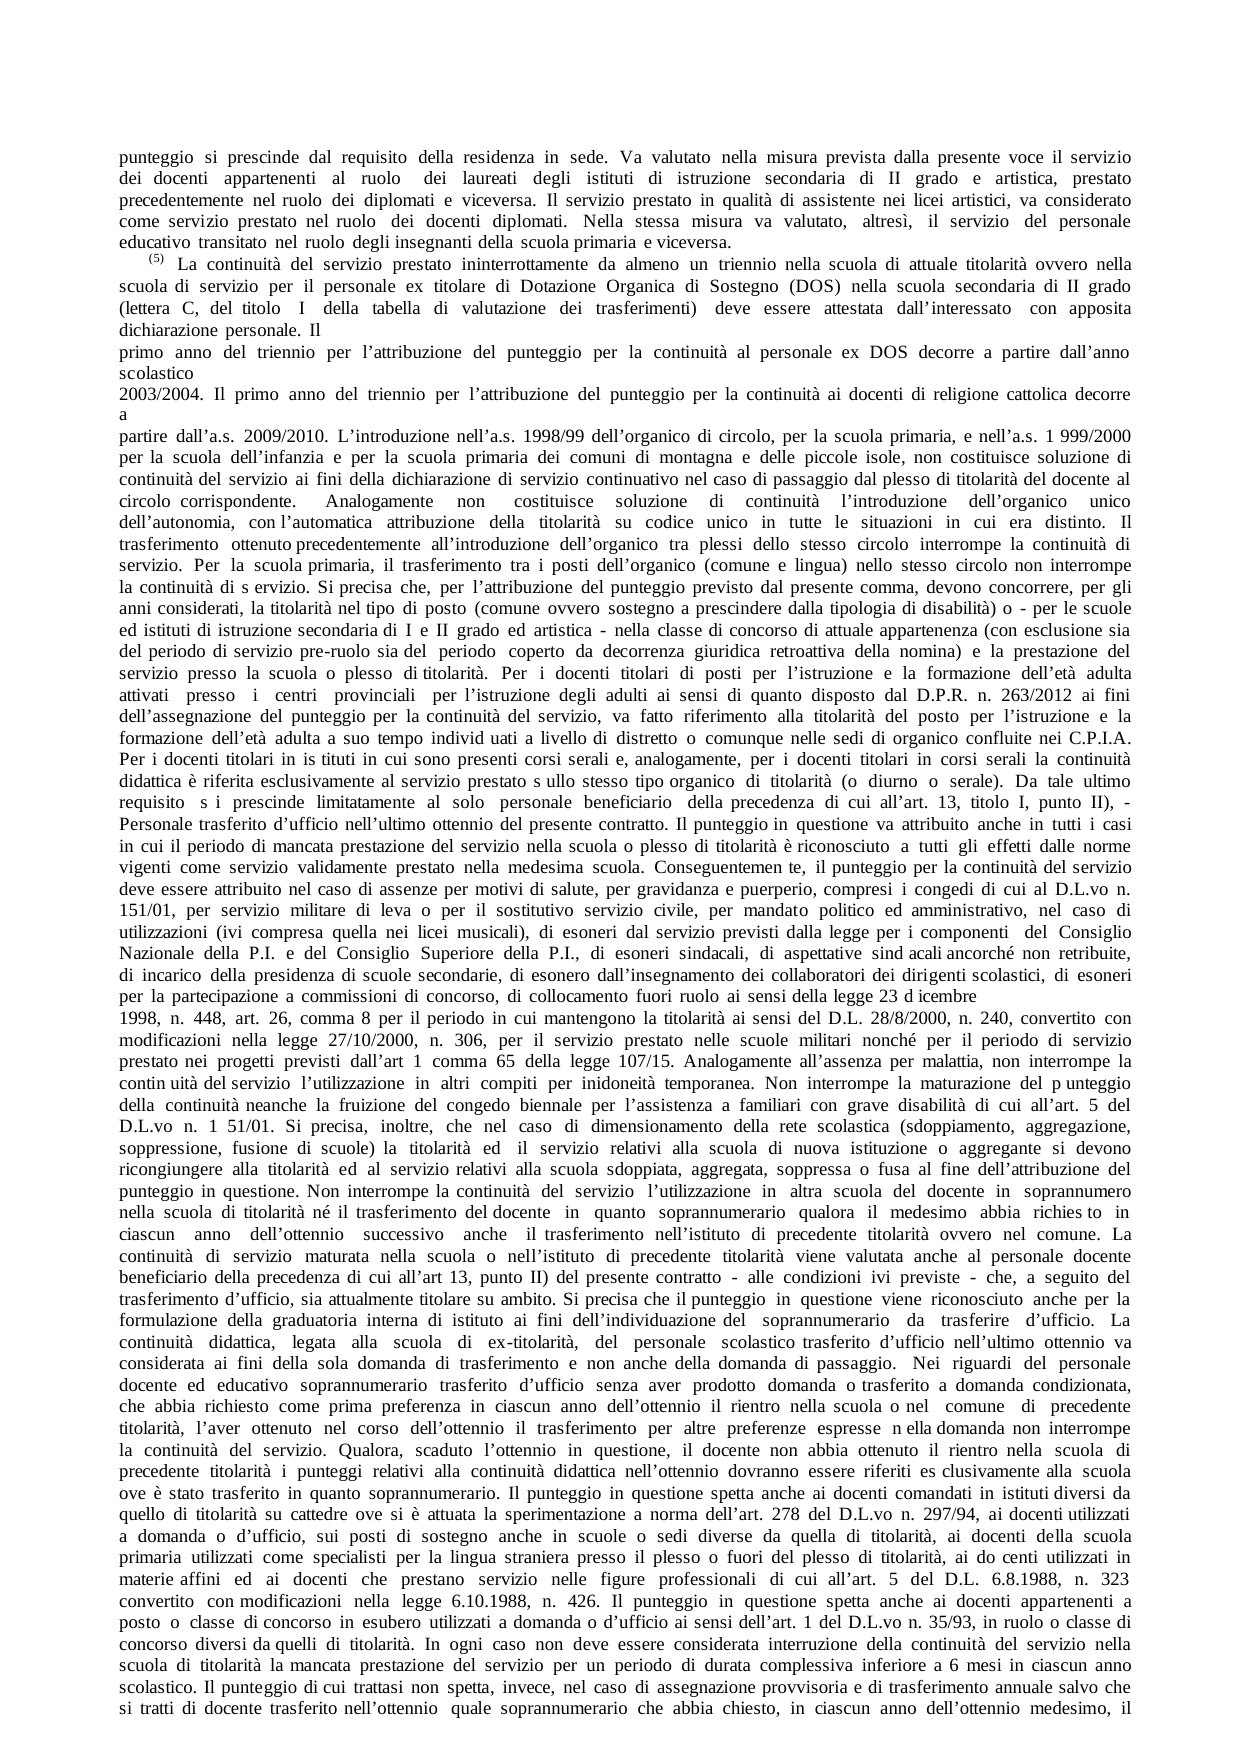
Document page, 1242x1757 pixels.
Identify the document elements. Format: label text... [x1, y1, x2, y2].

text punteggio si prescinde dal requisito della residenza in sede. Va valutato nella misura prevista dalla presente voce il servizio dei docenti appartenenti al ruolo dei laureati degli istituti di istruzione secondaria di II grado e artistica, prestato precedentemente nel ruolo dei diplomati e viceversa. Il servizio prestato in qualità di assistente nei licei artistici, va considerato come servizio prestato nel ruolo dei docenti diplomati. Nella stessa misura va valutato, altresì, il servizio del personale educativo transitato nel ruolo degli insegnanti della scuola primaria e viceversa. [119, 146, 1132, 253]
text 2003/2004. Il primo anno del triennio per l’attribuzione del punteggio per la continuità ai docenti di religione cattolica decorre a [119, 384, 1131, 424]
text partire dall’a.s. 2009/2010. L’introduzione nell’a.s. 1998/99 dell’organico di circolo, per la scuola primaria, e nell’a.s. 1 999/2000 per la scuola dell’infanzia e per la scuola primaria dei comuni di montagna e delle piccole isole, non costituisce soluzione di continuità del servizio ai fini della dichiarazione di servizio continuativo nel caso di passaggio dal plesso di titolarità del docente al circolo corrispondente. Analogamente non costituisce soluzione di continuità l’introduzione dell’organico unico dell’autonomia, con l’automatica attribuzione della titolarità su codice unico in tutte le situazioni in cui era distinto. Il trasferimento ottenuto precedentemente all’introduzione dell’organico tra plessi dello stesso circolo interrompe la continuità di servizio. Per la scuola primaria, il trasferimento tra i posti dell’organico (comune e lingua) nello stesso circolo non interrompe la continuità di s ervizio. Si precisa che, per l’attribuzione del punteggio previsto dal presente comma, devono concorrere, per gli anni considerati, la titolarità nel tipo di posto (comune ovvero sostegno a prescindere dalla tipologia di disabilità) o - per le scuole ed istituti di istruzione secondaria di I e II grado ed artistica - nella classe di concorso di attuale appartenenza (con esclusione sia del periodo di servizio pre-ruolo sia del periodo coperto da decorrenza giuridica retroattiva della nomina) e la prestazione del servizio presso la scuola o plesso di titolarità. Per i docenti titolari di posti per l’istruzione e la formazione dell’età adulta attivati presso i centri provinciali per l’istruzione degli adulti ai sensi di quanto disposto dal D.P.R. n. 263/2012 ai fini dell’assegnazione del punteggio per la continuità del servizio, va fatto riferimento alla titolarità del posto per l’istruzione e la formazione dell’età adulta a suo tempo individ uati a livello di distretto o comunque nelle sedi di organico confluite nei C.P.I.A. Per i docenti titolari in is tituti in cui sono presenti corsi serali e, analogamente, per i docenti titolari in corsi serali la continuità didattica è riferita esclusivamente al servizio prestato s ullo stesso tipo organico di titolarità (o diurno o serale). Da tale ultimo requisito s i prescinde limitatamente al solo personale beneficiario della precedenza di cui all’art. 13, titolo I, punto II), - Personale trasferito d’ufficio nell’ultimo ottennio del presente contratto. Il punteggio in questione va attribuito anche in tutti i casi in cui il periodo di mancata prestazione del servizio nella scuola o plesso di titolarità è riconosciuto a tutti gli effetti dalle norme vigenti come servizio validamente prestato nella medesima scuola. Conseguentemen te, il punteggio per la continuità del servizio deve essere attribuito nel caso di assenze per motivi di salute, per gravidanza e puerperio, compresi i congedi di cui al D.L.vo n. 151/01, per servizio militare di leva o per il sostitutivo servizio civile, per mandato politico ed amministrativo, nel caso di utilizzazioni (ivi compresa quella nei licei musicali), di esoneri dal servizio previsti dalla legge per i componenti del Consiglio Nazionale della P.I. e del Consiglio Superiore della P.I., di esoneri sindacali, di aspettative sind acali ancorché non retribuite, di incarico della presidenza di scuole secondarie, di esonero dall’insegnamento dei collaboratori dei dirigenti scolastici, di esoneri per la partecipazione a commissioni di concorso, di collocamento fuori ruolo ai sensi della legge 23 d icembre [119, 425, 1132, 1007]
text (5) La continuità del servizio prestato ininterrottamente da almeno un triennio nella scuola di attuale titolarità ovvero nella scuola di servizio per il personale ex titolare di Dotazione Organica di Sostegno (DOS) nella scuola secondaria di II grado (lettera C, del titolo I della tabella di valutazione dei trasferimenti) deve essere attestata dall’interessato con apposita dichiarazione personale. Il [119, 253, 1132, 341]
text primo anno del triennio per l’attribuzione del punteggio per la continuità al personale ex DOS decorre a partire dall’anno scolastico [119, 341, 1131, 384]
